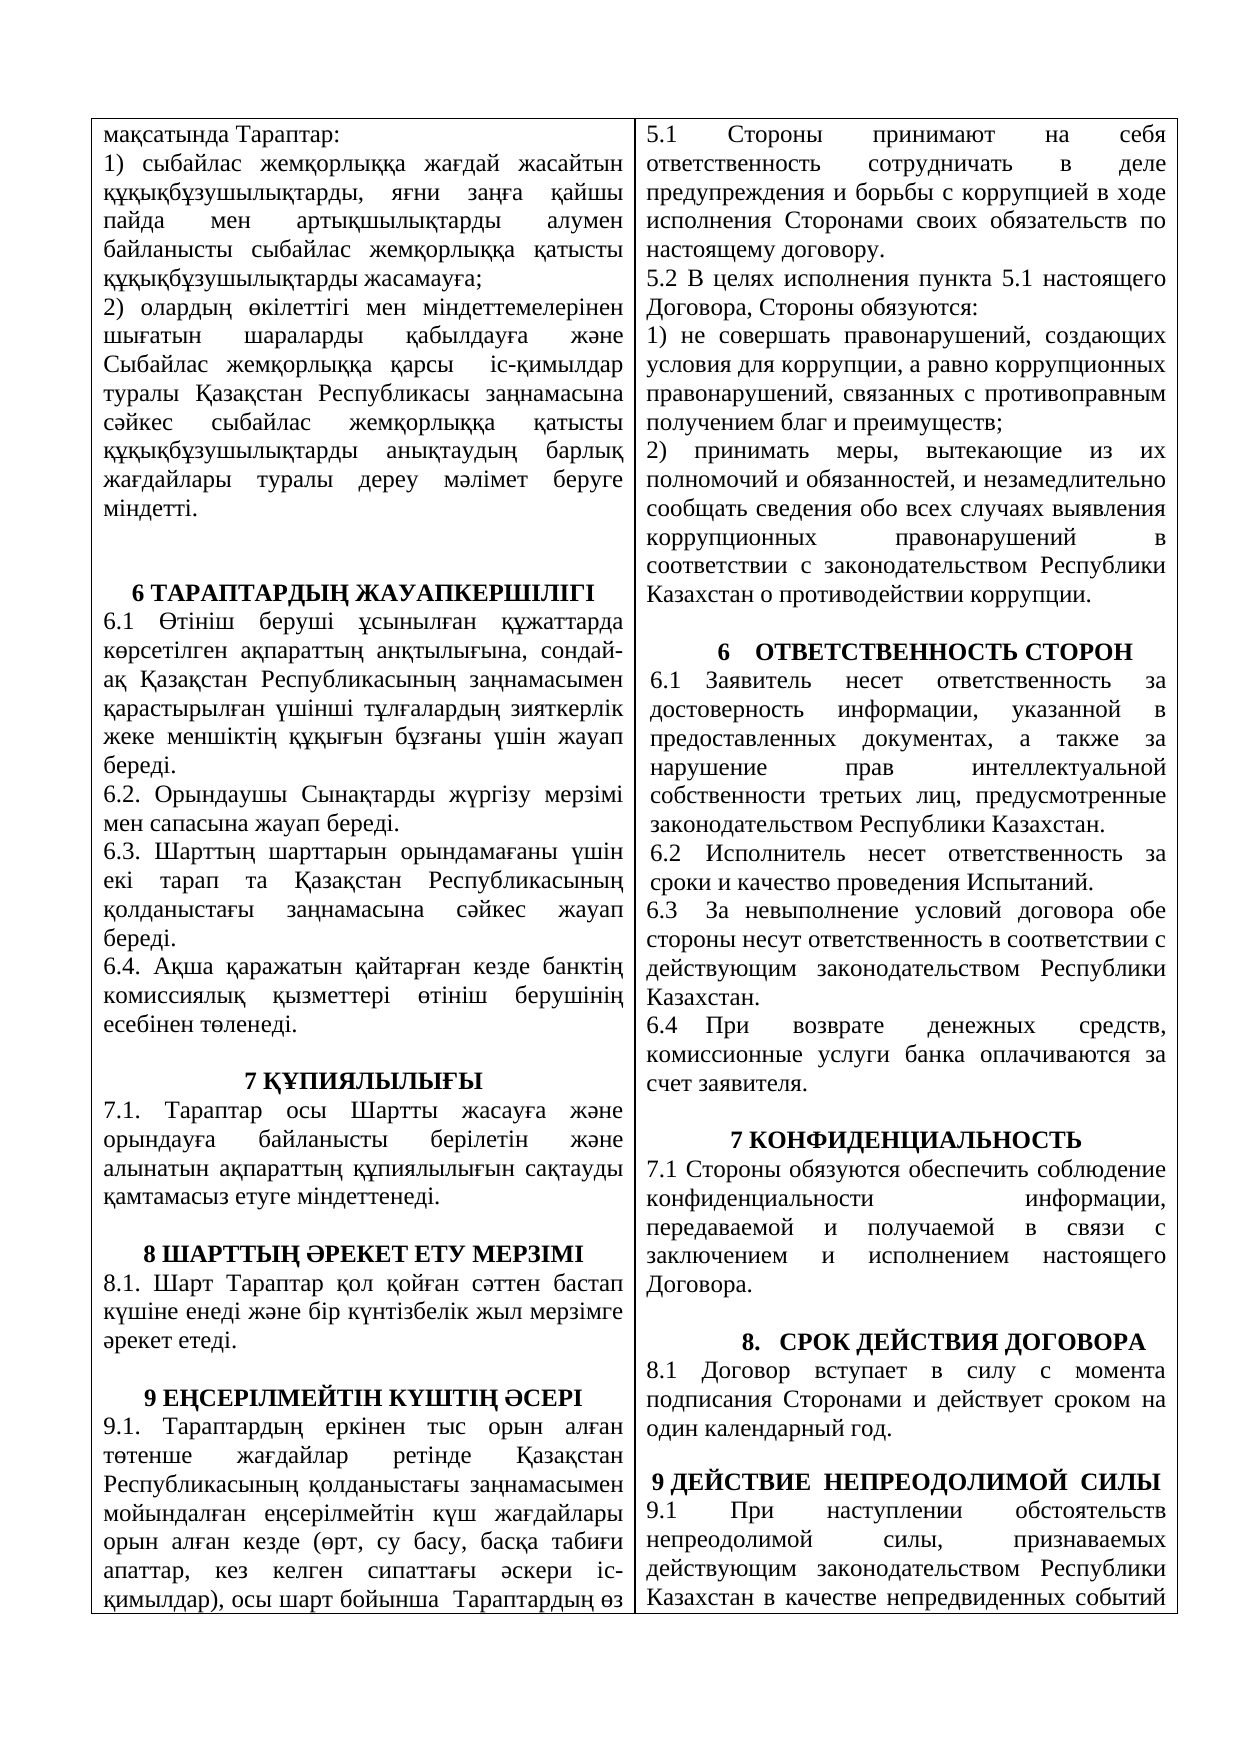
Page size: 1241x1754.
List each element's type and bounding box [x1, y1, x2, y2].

table_header [92, 119, 634, 1613]
table_header [636, 119, 1177, 1613]
